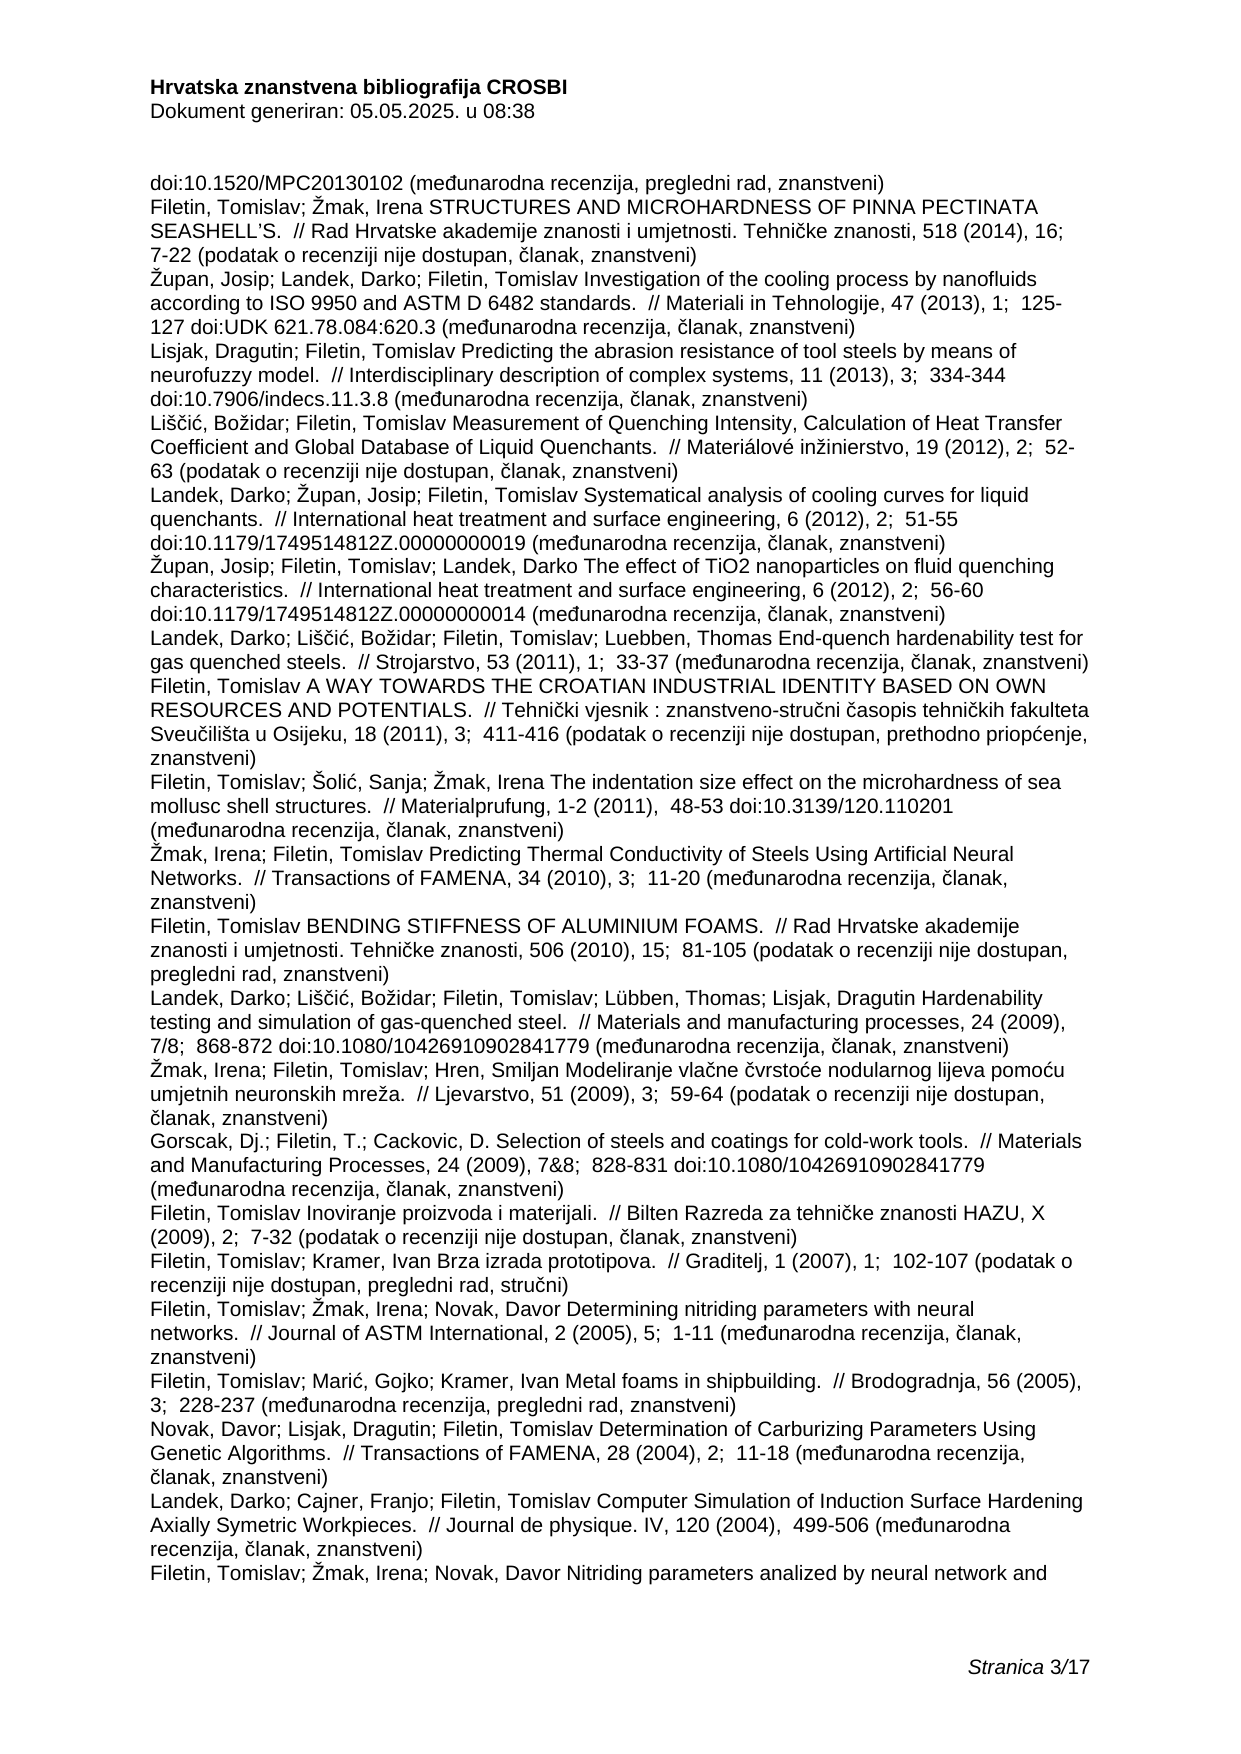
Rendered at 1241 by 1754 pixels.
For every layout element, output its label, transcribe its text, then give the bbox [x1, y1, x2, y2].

text Filetin, Tomislav; Žmak, Irena [150, 195, 1090, 267]
text Landek, Darko; Liščić, Božidar; Filetin, Tomislav; Lübben, Thomas; Lisjak, Dragutin [150, 986, 1090, 1057]
text Filetin, Tomislav [150, 914, 1090, 986]
text Filetin, Tomislav; Žmak, Irena; Novak, Davor [150, 1297, 1090, 1369]
text Filetin, Tomislav; Šolić, Sanja; Žmak, Irena [150, 770, 1090, 842]
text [150, 267, 1090, 339]
text Filetin, Tomislav [150, 674, 1090, 770]
text Župan, Josip; Filetin, Tomislav; Landek, Darko [150, 554, 1090, 626]
text Lisjak, Dragutin; Filetin, Tomislav [150, 339, 1090, 411]
text Landek, Darko; Župan, Josip; Filetin, Tomislav [150, 482, 1090, 554]
text Žmak, Irena; Filetin, Tomislav; Hren, Smiljan [150, 1057, 1090, 1129]
text Filetin, Tomislav; Marić, Gojko; Kramer, Ivan [150, 1369, 1090, 1417]
text Landek, Darko; Liščić, Božidar; Filetin, Tomislav; Luebben, Thomas [150, 626, 1090, 674]
text Filetin, Tomislav; Kramer, Ivan [150, 1249, 1090, 1297]
text Gorscak, Dj.; Filetin, T.; Cackovic, D. [150, 1129, 1090, 1201]
text Žmak, Irena; Filetin, Tomislav [150, 842, 1090, 914]
text Novak, Davor; Lisjak, Dragutin; Filetin, Tomislav [150, 1417, 1090, 1489]
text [150, 1561, 1090, 1584]
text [150, 171, 1090, 195]
text Filetin, Tomislav [150, 1201, 1090, 1249]
text Landek, Darko; Cajner, Franjo; Filetin, Tomislav [150, 1489, 1090, 1561]
text Liščić, Božidar; Filetin, Tomislav [150, 411, 1090, 482]
